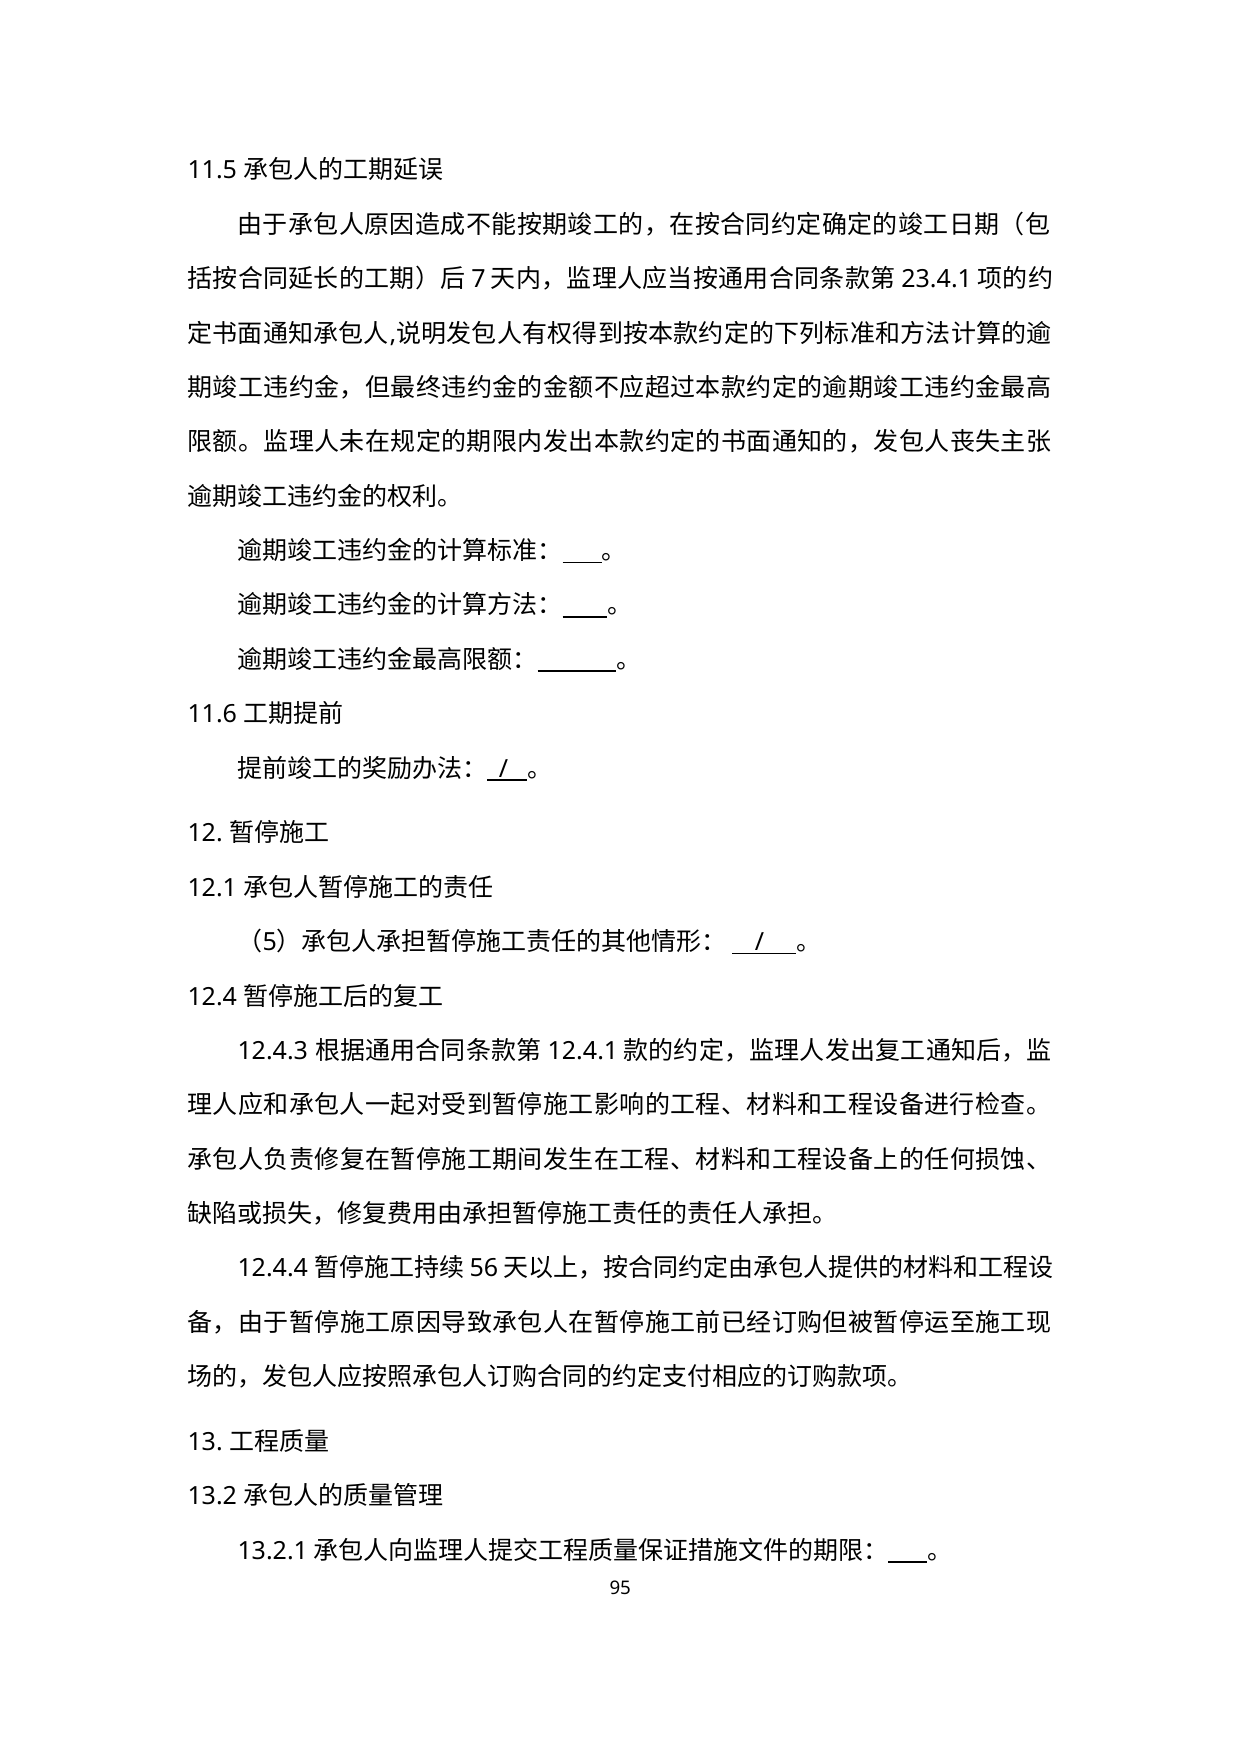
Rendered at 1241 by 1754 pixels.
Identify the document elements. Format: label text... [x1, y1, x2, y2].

text 13.2 承包人的质量管理 [187, 1476, 1053, 1512]
text 由于承包人原因造成不能按期竣工的，在按合同约定确定的竣工日期（包括按合同延长的工期）后7天内，监理人应当按通用合同条款第23.4.1项的约定书面通知承包人,说明发包人有权得到按本款约定的下列标准和方法计算的逾期竣工违约金，但最终违约金的金额不应超过本款约定的逾期竣工违约金最高限额。监理人未在规定的期限内发出本款约定的书面通知的，发包人丧失主张逾期竣工违约金的权利。 [187, 204, 1053, 512]
text 12.4 暂停施工后的复工 [187, 976, 1053, 1012]
text 11.6 工期提前 [187, 694, 1053, 730]
text （5）承包人承担暂停施工责任的其他情形： / 。 [187, 922, 1053, 958]
text 提前竣工的奖励办法： / 。 [187, 748, 1053, 784]
text 12. 暂停施工 [187, 813, 1053, 849]
text 逾期竣工违约金的计算方法： 。 [187, 585, 1053, 621]
text 逾期竣工违约金的计算标准： 。 [187, 531, 1053, 567]
text 13.2.1承包人向监理人提交工程质量保证措施文件的期限： 。 [187, 1530, 1053, 1566]
text 12.1 承包人暂停施工的责任 [187, 867, 1053, 903]
text 逾期竣工违约金最高限额： 。 [187, 639, 1053, 676]
text 12.4.4 暂停施工持续56天以上，按合同约定由承包人提供的材料和工程设备，由于暂停施工原因导致承包人在暂停施工前已经订购但被暂停运至施工现场的，发包人应按照承包人订购合同的约定支付相应的订购款项。 [187, 1248, 1053, 1393]
text 12.4.3 根据通用合同条款第12.4.1款的约定，监理人发出复工通知后，监理人应和承包人一起对受到暂停施工影响的工程、材料和工程设备进行检查。承包人负责修复在暂停施工期间发生在工程、材料和工程设备上的任何损蚀、缺陷或损失，修复费用由承担暂停施工责任的责任人承担。 [187, 1030, 1053, 1230]
text 13. 工程质量 [187, 1421, 1053, 1458]
text 11.5 承包人的工期延误 [187, 150, 1053, 186]
